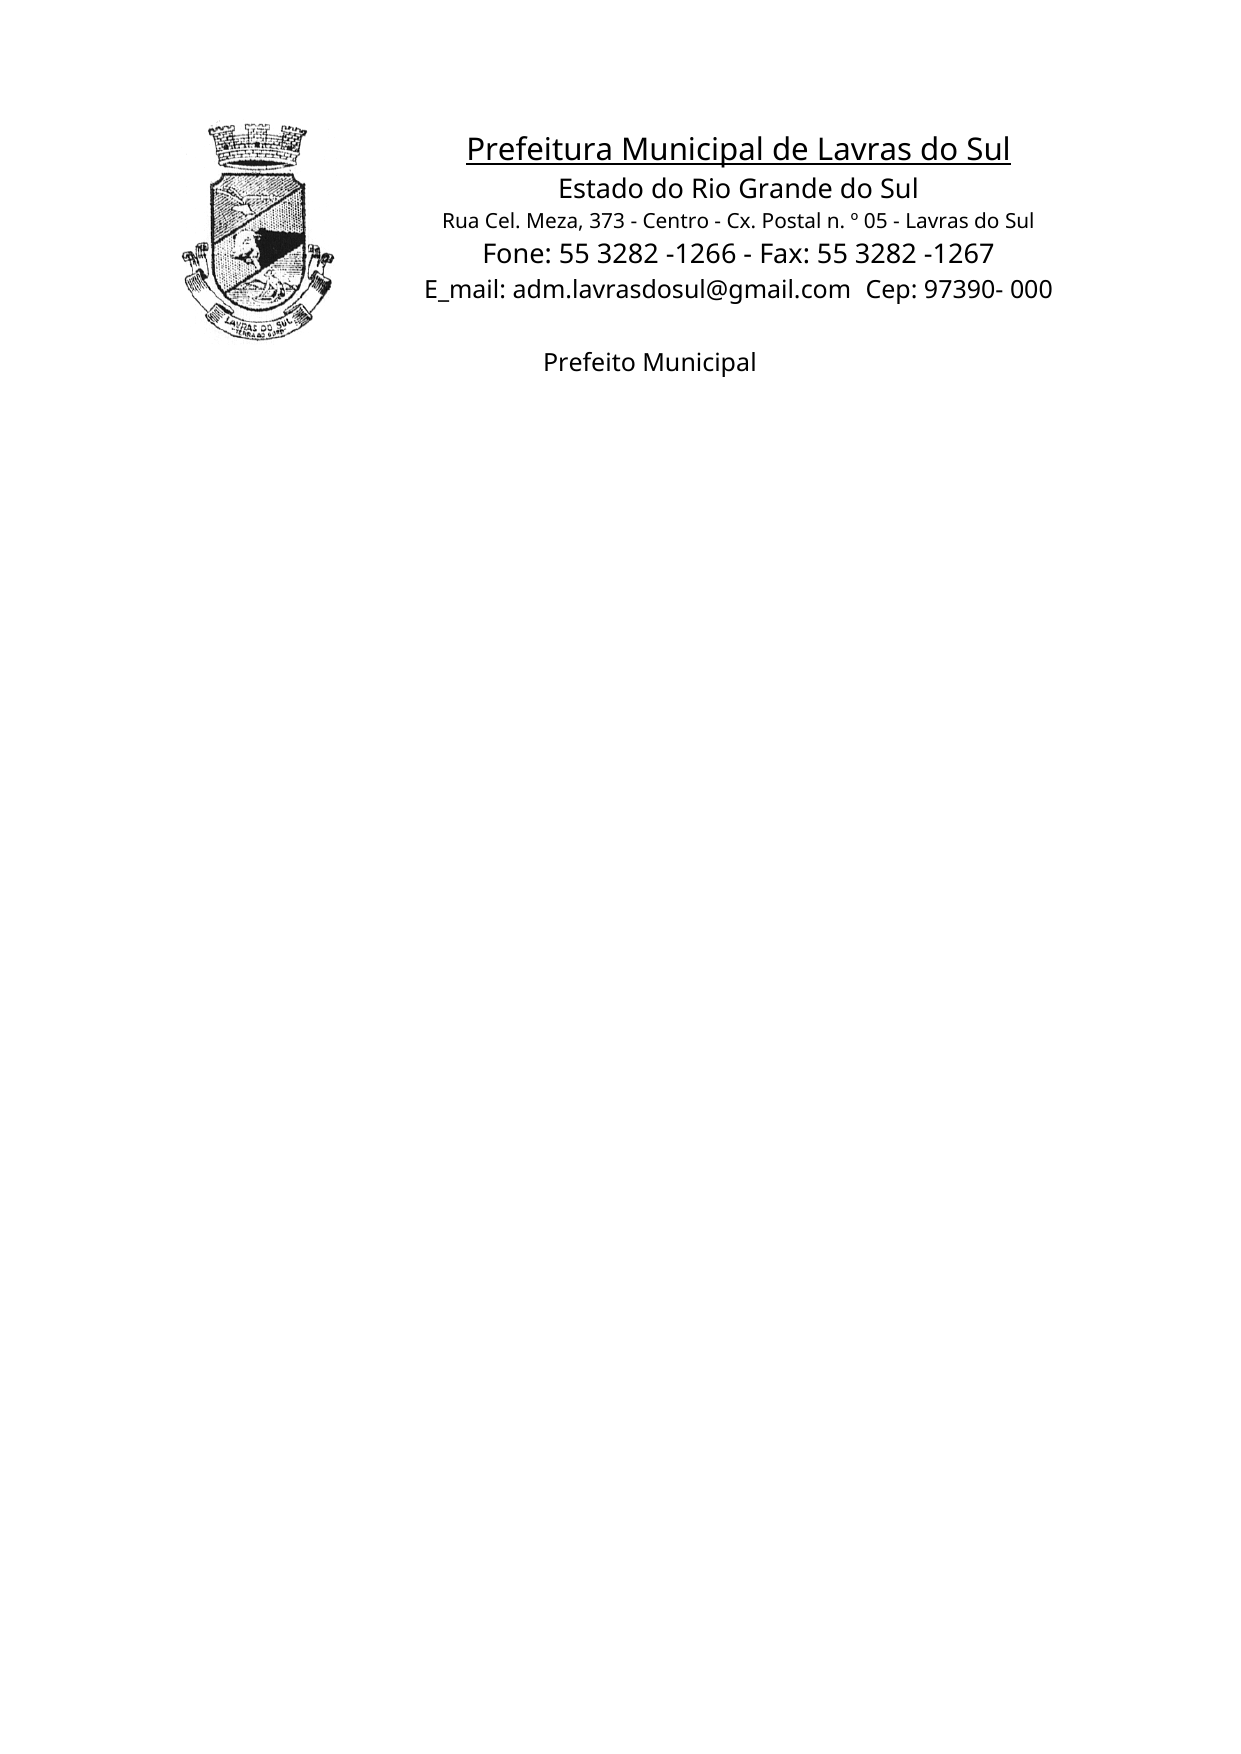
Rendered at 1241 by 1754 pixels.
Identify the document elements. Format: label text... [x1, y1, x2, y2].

text Prefeito Municipal [177, 177, 1122, 378]
picture [177, 118, 339, 177]
